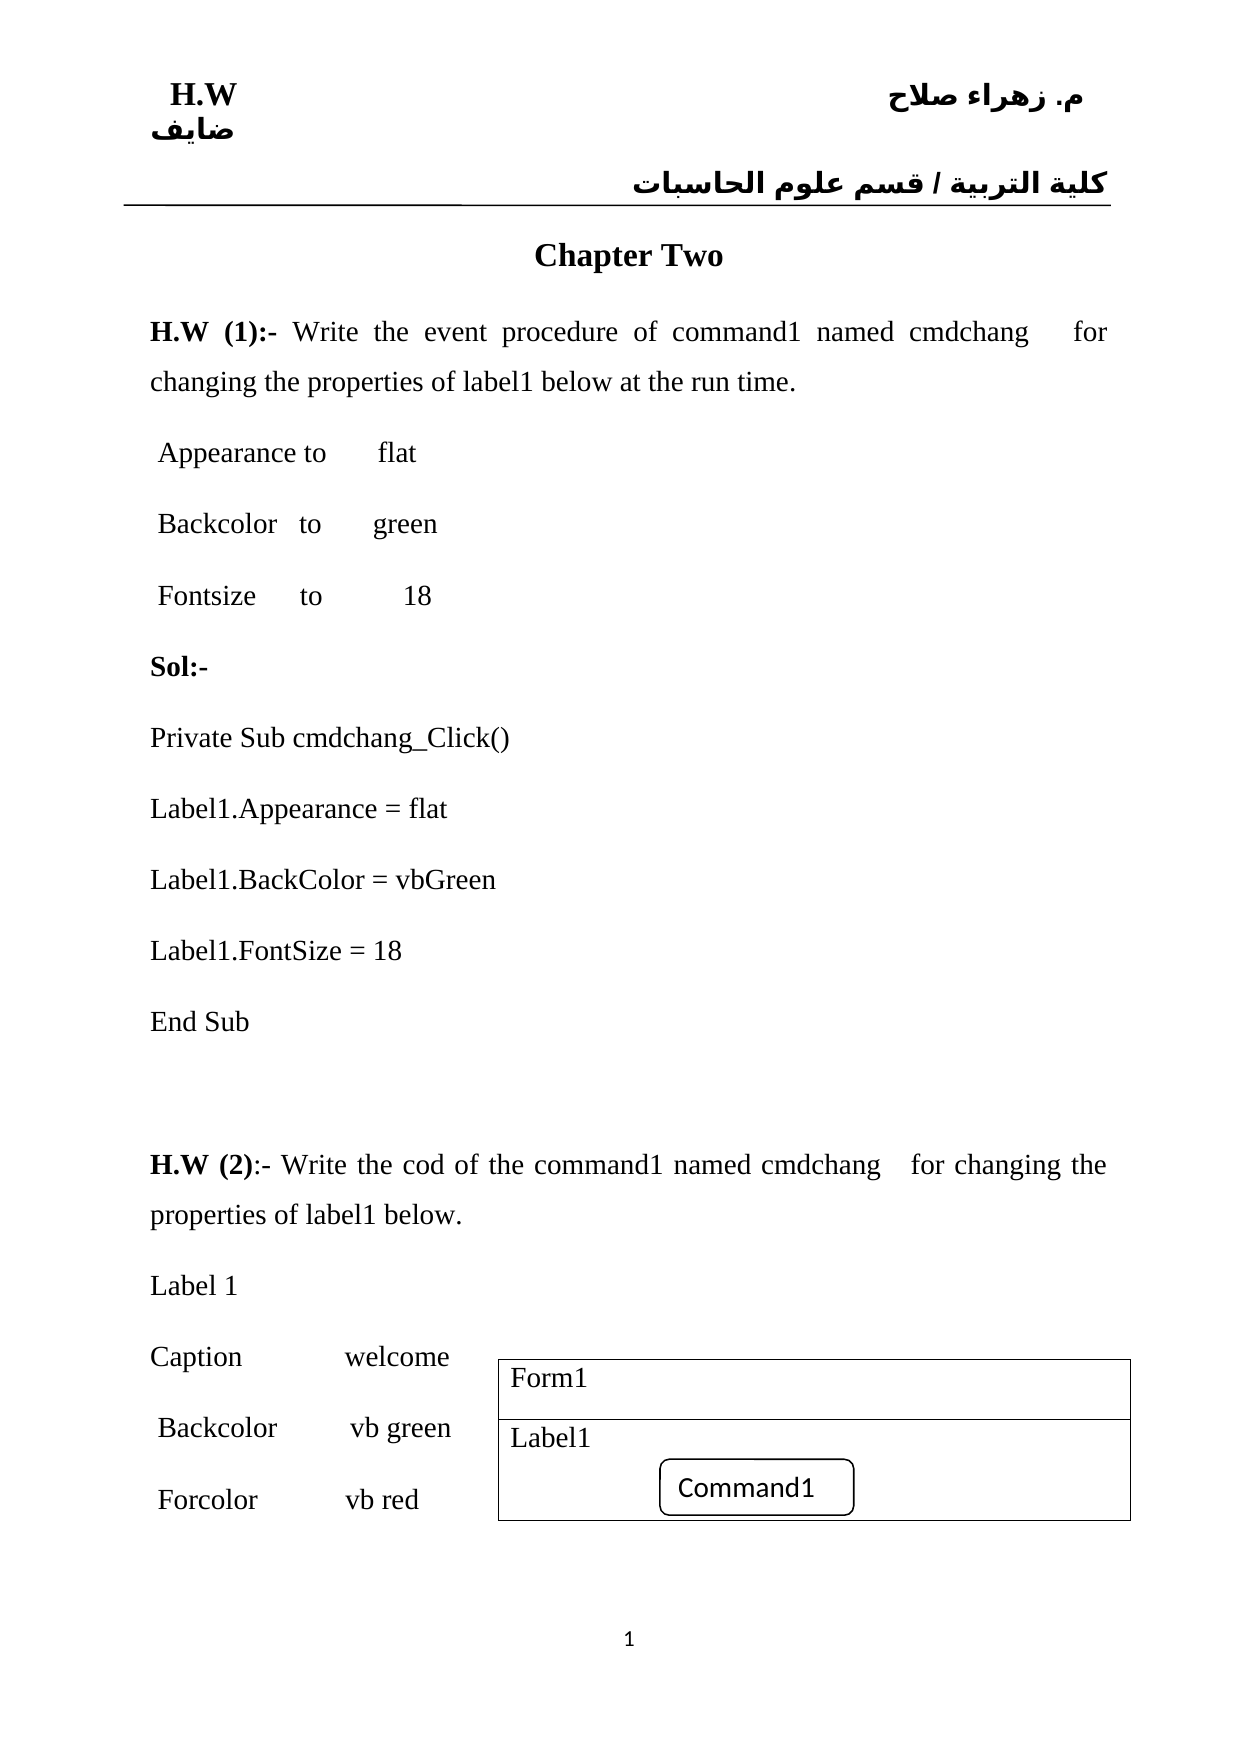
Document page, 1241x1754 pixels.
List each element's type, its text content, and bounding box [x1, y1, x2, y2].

text Label1.FontSize = 18 [150, 933, 1107, 967]
text Label1.BackColor = vbGreen [150, 862, 1107, 896]
text Label 1 [150, 1268, 1107, 1302]
text Backcolor to green [150, 507, 1107, 540]
text Label1.Appearance = flat [150, 791, 1107, 825]
text Fontsize to 18 [150, 578, 1107, 611]
table_header Form1 [499, 1360, 1130, 1419]
text Forcolor vb red [150, 1482, 498, 1515]
text Private Sub cmdchang_Click() [150, 720, 1107, 753]
text H.W (2):- Write the cod of the command1 named cmdchang for changing the properties of label1 below. [150, 1147, 1107, 1231]
text Sol:- [150, 649, 1107, 682]
text Chapter Two [150, 236, 1107, 274]
text Backcolor vb green [150, 1411, 498, 1444]
text Appearance to flat [150, 435, 1107, 469]
text End Sub [150, 1004, 1107, 1038]
text H.W (1):- Write the event procedure of command1 named cmdchang for changing the properties of label1 below at the run time. [150, 314, 1107, 398]
text Caption welcome [150, 1339, 1107, 1373]
table_cell Label1 [499, 1420, 1130, 1520]
